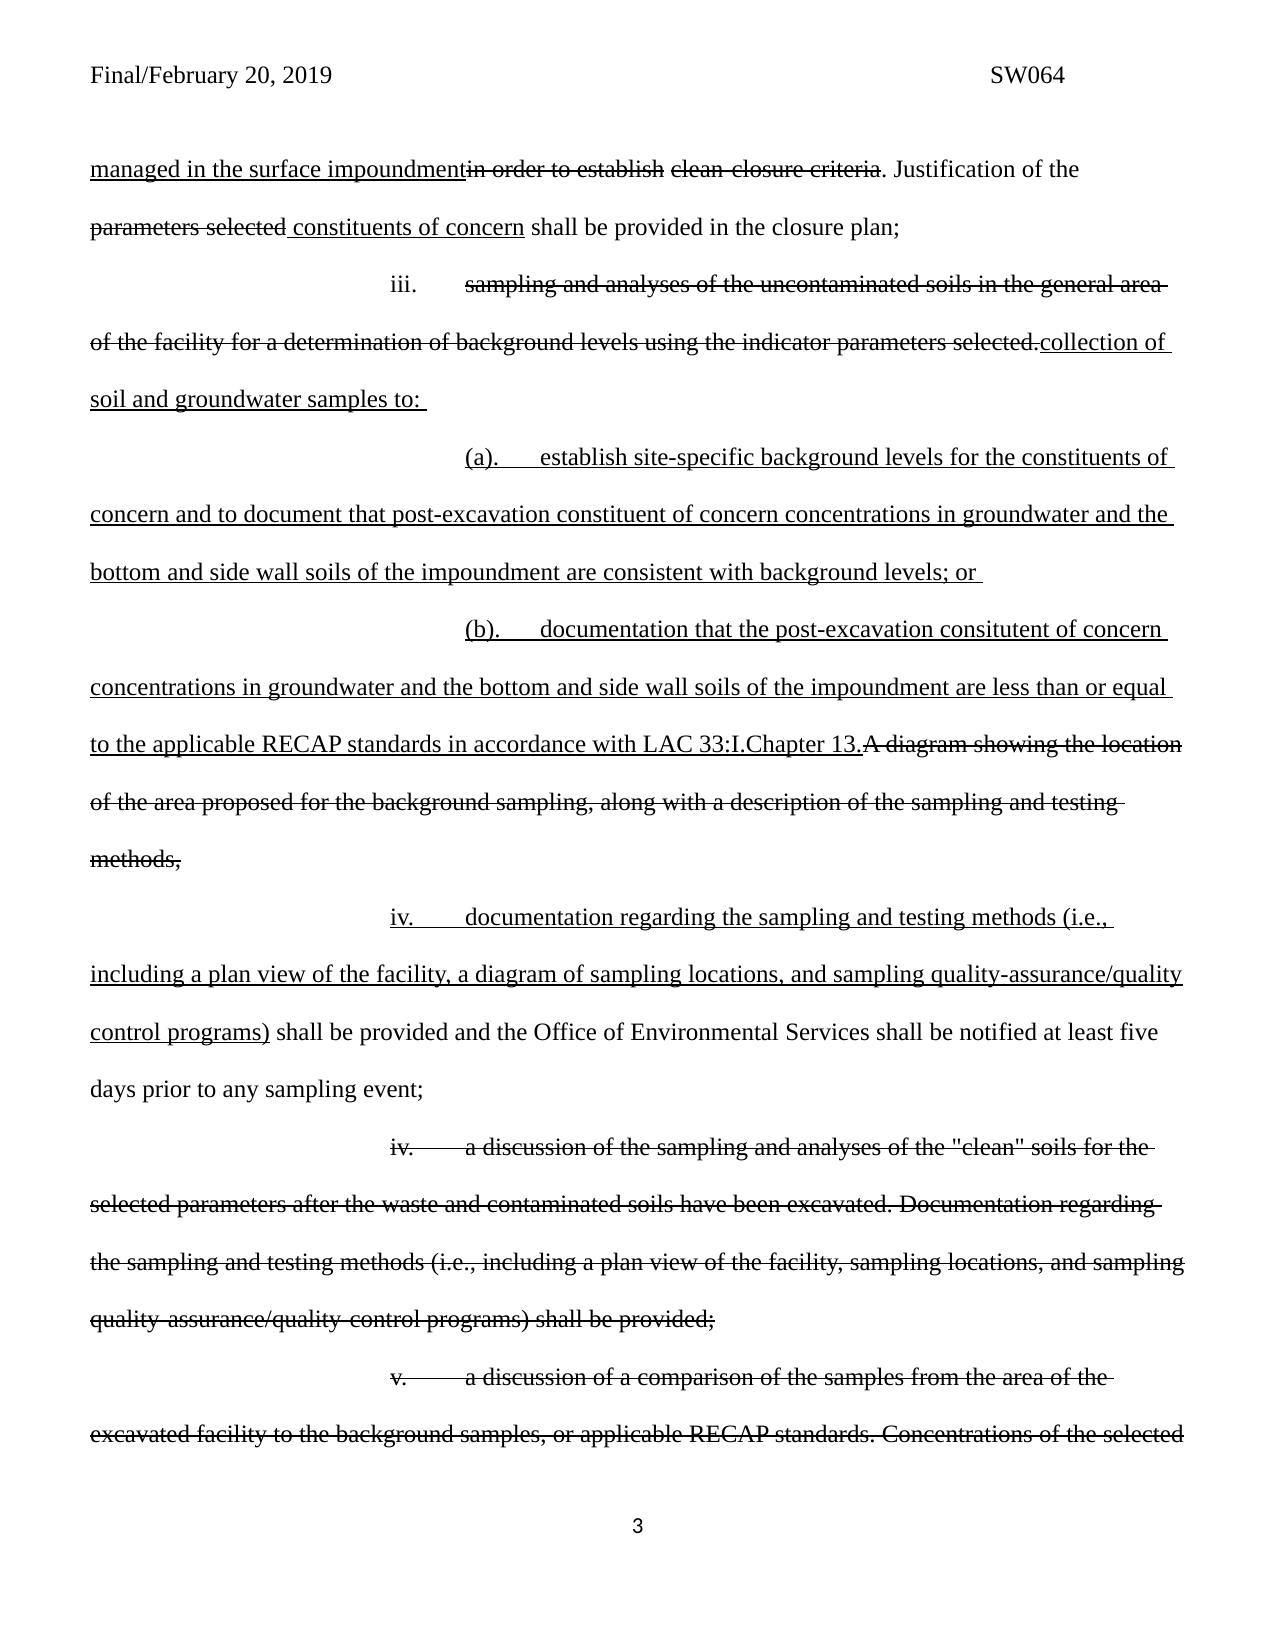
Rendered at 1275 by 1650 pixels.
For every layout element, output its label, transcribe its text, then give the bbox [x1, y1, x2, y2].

text iv. a discussion of the sampling and analyses of the "clean" soils for the selected parameters after the waste and contaminated soils have been excavated. Documentation regarding the sampling and testing methods (i.e., including a plan view of the facility, sampling locations, and sampling quality-assurance/quality-control programs) shall be provided; [90, 1264, 1185, 1333]
text iv. a discussion of the sampling and analyses of the "clean" soils for the selected parameters after the waste and contaminated soils have been excavated. Documentation regarding the sampling and testing methods (i.e., including a plan view of the facility, sampling locations, and sampling quality-assurance/quality-control programs) shall be provided; [90, 1132, 1185, 1263]
text iv. documentation regarding the sampling and testing methods (i.e., including a plan view of the facility, a diagram of sampling locations, and sampling quality-assurance/quality control programs) shall be provided and the Office of Environmental Services shall be notified at least five days prior to any sampling event; [90, 902, 1185, 1103]
text (b). documentation that the post-excavation consitutent of concern concentrations in groundwater and the bottom and side wall soils of the impoundment are less than or equal to the applicable RECAP standards in accordance with LAC 33:I.Chapter 13.A diagram showing the location of the area proposed for the background sampling, along with a description of the sampling and testing methods, [90, 614, 1185, 873]
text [90, 154, 1185, 241]
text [90, 1362, 1185, 1448]
text iii. sampling and analyses of the uncontaminated soils in the general area of the facility for a determination of background levels using the indicator parameters selected.collection of soil and groundwater samples to: [90, 269, 1185, 413]
text (a). establish site-specific background levels for the constituents of concern and to document that post-excavation constituent of concern concentrations in groundwater and the bottom and side wall soils of the impoundment are consistent with background levels; or [90, 442, 1185, 586]
